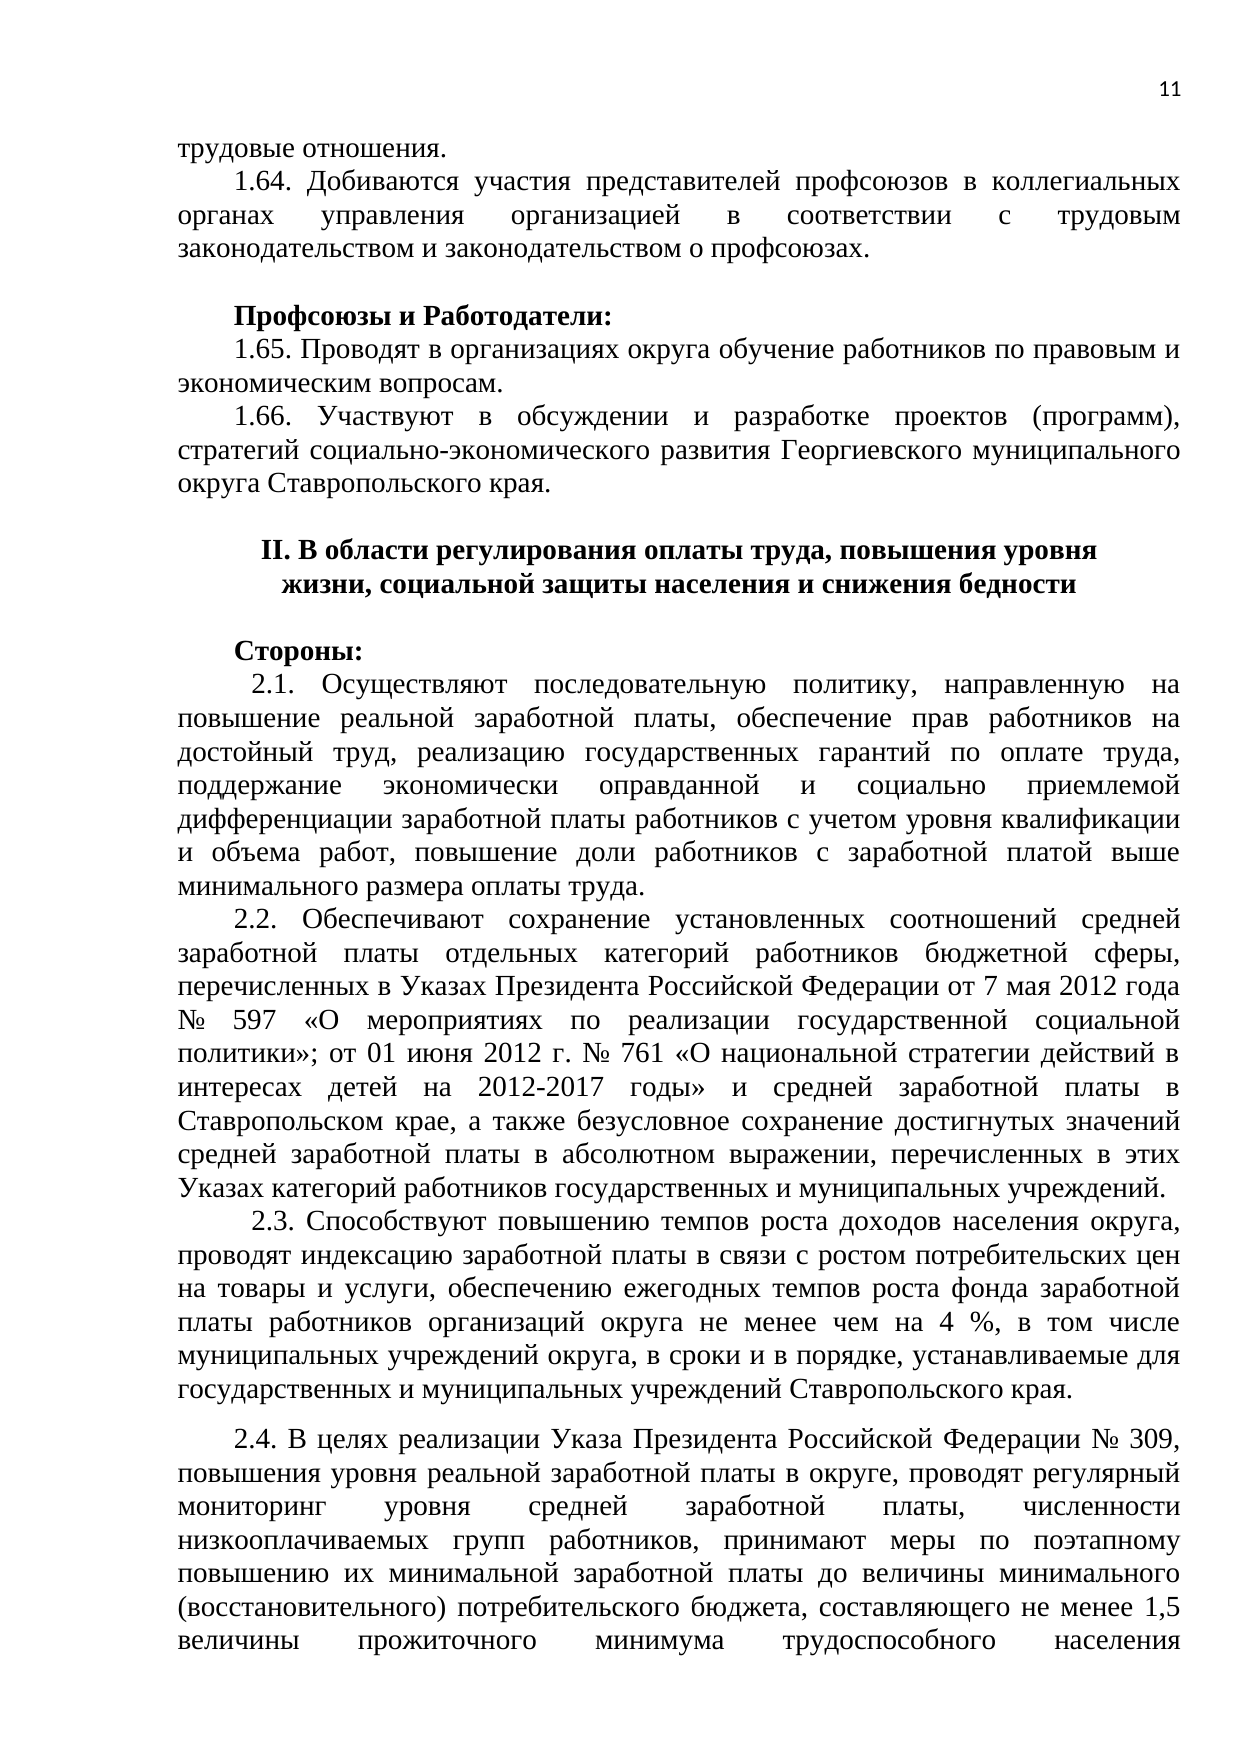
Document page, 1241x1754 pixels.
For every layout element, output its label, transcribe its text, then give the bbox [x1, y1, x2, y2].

text Стороны: [177, 633, 1181, 667]
text Профсоюзы и Работодатели: [177, 298, 1181, 331]
text 2.1. Осуществляют последовательную политику, направленную на повышение реальной заработной платы, обеспечение прав работников на достойный труд, реализацию государственных гарантий по оплате труда, поддержание экономически оправданной и социально приемлемой дифференциации заработной платы работников с учетом уровня квалификации и объема работ, повышение доли работников с заработной платой выше минимального размера оплаты труда. [177, 667, 1181, 901]
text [177, 130, 1181, 163]
text 1.64. Добиваются участия представителей профсоюзов в коллегиальных органах управления организацией в соответствии с трудовым законодательством и законодательством о профсоюзах. [177, 163, 1181, 264]
title II. В области регулирования оплаты труда, повышения уровня [177, 532, 1181, 566]
text 2.3. Способствуют повышению темпов роста доходов населения округа, проводят индексацию заработной платы в связи с ростом потребительских цен на товары и услуги, обеспечению ежегодных темпов роста фонда заработной платы работников организаций округа не менее чем на 4 %, в том числе муниципальных учреждений округа, в сроки и в порядке, устанавливаемые для государственных и муниципальных учреждений Ставропольского края. [177, 1203, 1181, 1404]
text 1.66. Участвуют в обсуждении и разработке проектов (программ), стратегий социально-экономического развития Георгиевского муниципального округа Ставропольского края. [177, 398, 1181, 499]
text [177, 1421, 1181, 1656]
text 2.2. Обеспечивают сохранение установленных соотношений средней заработной платы отдельных категорий работников бюджетной сферы, перечисленных в Указах Президента Российской Федерации от 7 мая 2012 года № 597 «О мероприятиях по реализации государственной социальной политики»; от 01 июня 2012 г. № 761 «О национальной стратегии действий в интересах детей на 2012-2017 годы» и средней заработной платы в Ставропольском крае, а также безусловное сохранение достигнутых значений средней заработной платы в абсолютном выражении, перечисленных в этих Указах категорий работников государственных и муниципальных учреждений. [177, 901, 1181, 1203]
text 1.65. Проводят в организациях округа обучение работников по правовым и экономическим вопросам. [177, 331, 1181, 398]
title жизни, социальной защиты населения и снижения бедности [177, 566, 1181, 599]
